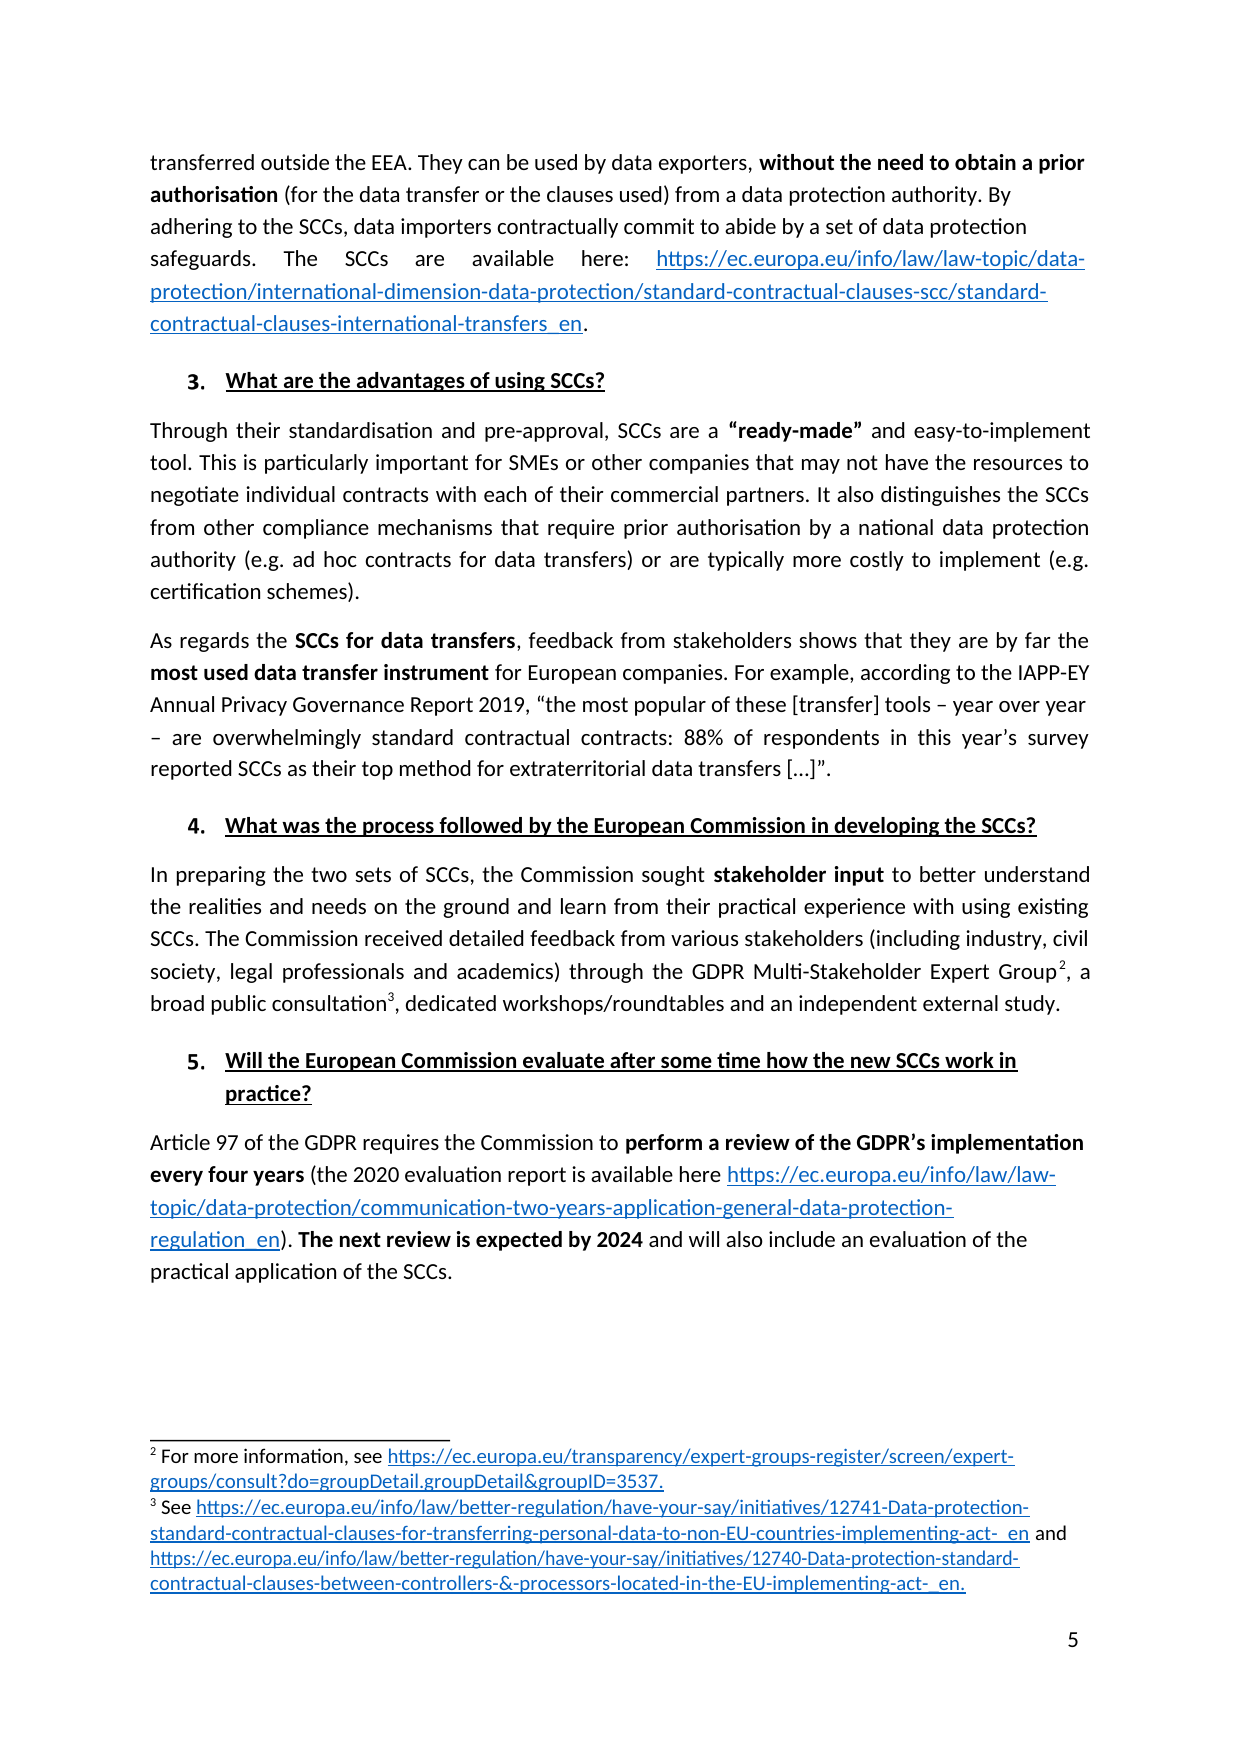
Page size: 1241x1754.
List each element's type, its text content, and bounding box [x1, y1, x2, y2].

subtitle What was the process followed by the European Commission in developing the SCCs? [225, 811, 1105, 839]
subtitle What are the advantages of using SCCs? [188, 366, 1105, 395]
picture [187, 817, 205, 834]
text 2 For more information, see https://ec.europa.eu/transparency/expert-groups-register/screen/expert- groups/consult?do=groupDetail.groupDetail&groupID=3537. [150, 1443, 1018, 1494]
text – are overwhelmingly standard contractual contracts: 88% of respondents in this year’s survey reported SCCs as their top method for extraterritorial data transfers […]”. [150, 723, 1091, 782]
text transferred outside the EEA. They can be used by data exporters, without the need to obtain a prior authorisation (for the data transfer or the clauses used) from a data protection authority. By adhering to the SCCs, data importers contractually commit to abide by a set of data protection safeguards. The SCCs are available here: https://ec.europa.eu/info/law/law-topic/data- protection/international-dimension-data-protection/standard-contractual-clauses-scc/standard- contractual-clauses-international-transfers_en. [150, 148, 1091, 337]
text Through their standardisation and pre-approval, SCCs are a “ready-made” and easy-to-implement tool. This is particularly important for SMEs or other companies that may not have the resources to negotiate individual contracts with each of their commercial partners. It also distinguishes the SCCs from other compliance mechanisms that require prior authorisation by a national data protection authority (e.g. ad hoc contracts for data transfers) or are typically more costly to implement (e.g. certification schemes). [150, 416, 1091, 605]
text Article 97 of the GDPR requires the Commission to perform a review of the GDPR’s implementation every four years (the 2020 evaluation report is available here https://ec.europa.eu/info/law/law- topic/data-protection/communication-two-years-application-general-data-protection- regulation_en). The next review is expected by 2024 and will also include an evaluation of the practical application of the SCCs. [150, 1128, 1091, 1285]
subtitle Will the European Commission evaluate after some time how the new SCCs work in practice? [188, 1046, 1091, 1108]
text As regards the SCCs for data transfers, feedback from stakeholders shows that they are by far the most used data transfer instrument for European companies. For example, according to the IAPP-EY Annual Privacy Governance Report 2019, “the most popular of these [transfer] tools – year over year [150, 626, 1091, 718]
text In preparing the two sets of SCCs, the Commission sought stakeholder input to better understand the realities and needs on the ground and learn from their practical experience with using existing SCCs. The Commission received detailed feedback from various stakeholders (including industry, civil society, legal professionals and academics) through the GDPR Multi-Stakeholder Expert Group2, a broad public consultation3, dedicated workshops/roundtables and an independent external study. [150, 860, 1091, 1017]
picture [187, 373, 205, 390]
picture [187, 1053, 205, 1070]
text 3 See https://ec.europa.eu/info/law/better-regulation/have-your-say/initiatives/12741-Data-protection- standard-contractual-clauses-for-transferring-personal-data-to-non-EU-countries-implementing-act-_en and https://ec.europa.eu/info/law/better-regulation/have-your-say/initiatives/12740-Data-protection-standard- contractual-clauses-between-controllers-&-processors-located-in-the-EU-implementing-act-_en. [150, 1494, 1068, 1596]
